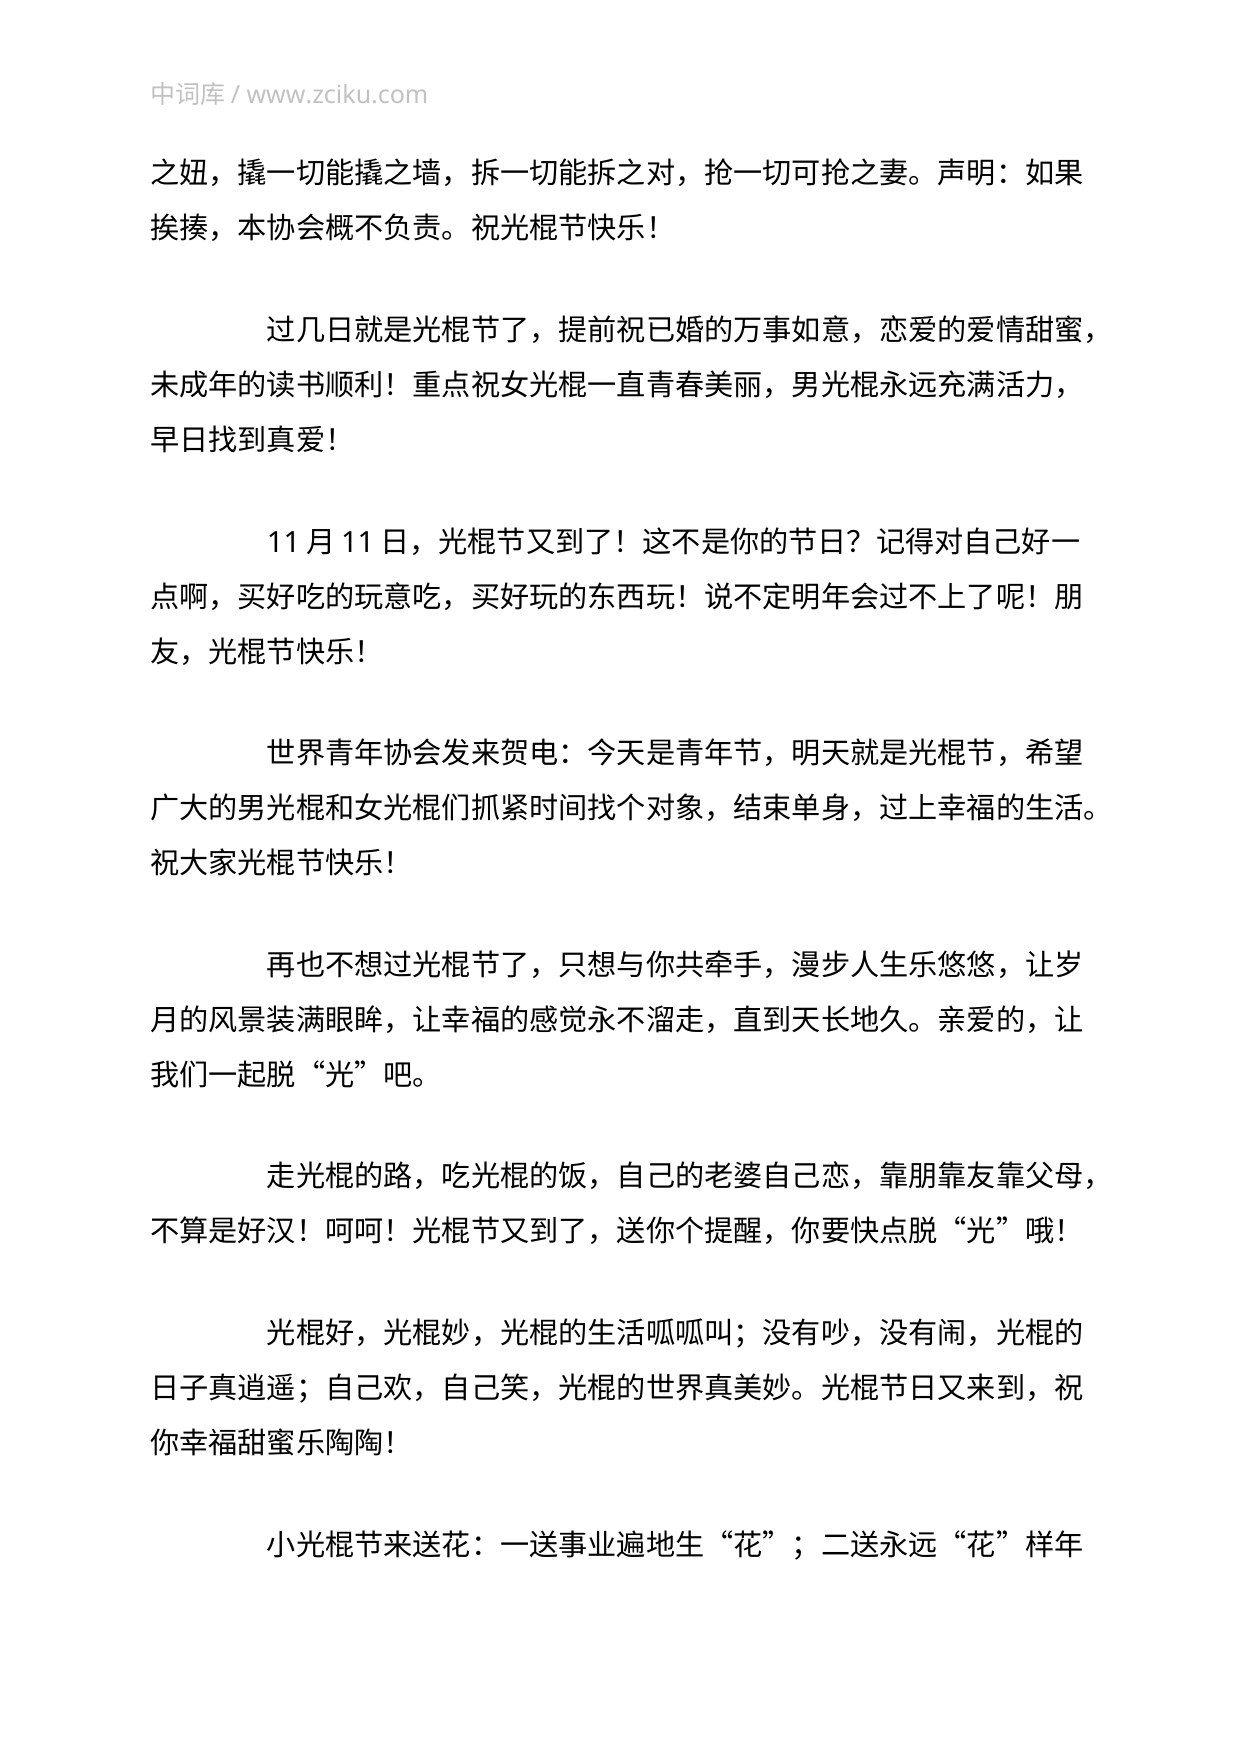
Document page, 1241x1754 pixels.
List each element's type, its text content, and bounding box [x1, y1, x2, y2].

text 过几日就是光棍节了，提前祝已婚的万事如意，恋爱的爱情甜蜜，未成年的读书顺利！重点祝女光棍一直青春美丽，男光棍永远充满活力，早日找到真爱！ [150, 307, 1090, 459]
text 11月11日，光棍节又到了！这不是你的节日？记得对自己好一点啊，买好吃的玩意吃，买好玩的东西玩！说不定明年会过不上了呢！朋友，光棍节快乐！ [150, 518, 1090, 670]
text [150, 150, 1090, 247]
text 光棍好，光棍妙，光棍的生活呱呱叫；没有吵，没有闹，光棍的日子真逍遥；自己欢，自己笑，光棍的世界真美妙。光棍节日又来到，祝你幸福甜蜜乐陶陶！ [150, 1310, 1090, 1462]
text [150, 1521, 1090, 1563]
text 再也不想过光棍节了，只想与你共牵手，漫步人生乐悠悠，让岁月的风景装满眼眸，让幸福的感觉永不溜走，直到天长地久。亲爱的，让我们一起脱“光”吧。 [150, 941, 1090, 1093]
text 走光棍的路，吃光棍的饭，自己的老婆自己恋，靠朋靠友靠父母，不算是好汉！呵呵！光棍节又到了，送你个提醒，你要快点脱“光”哦！ [150, 1153, 1090, 1250]
text 世界青年协会发来贺电：今天是青年节，明天就是光棍节，希望广大的男光棍和女光棍们抓紧时间找个对象，结束单身，过上幸福的生活。祝大家光棍节快乐！ [150, 730, 1090, 882]
